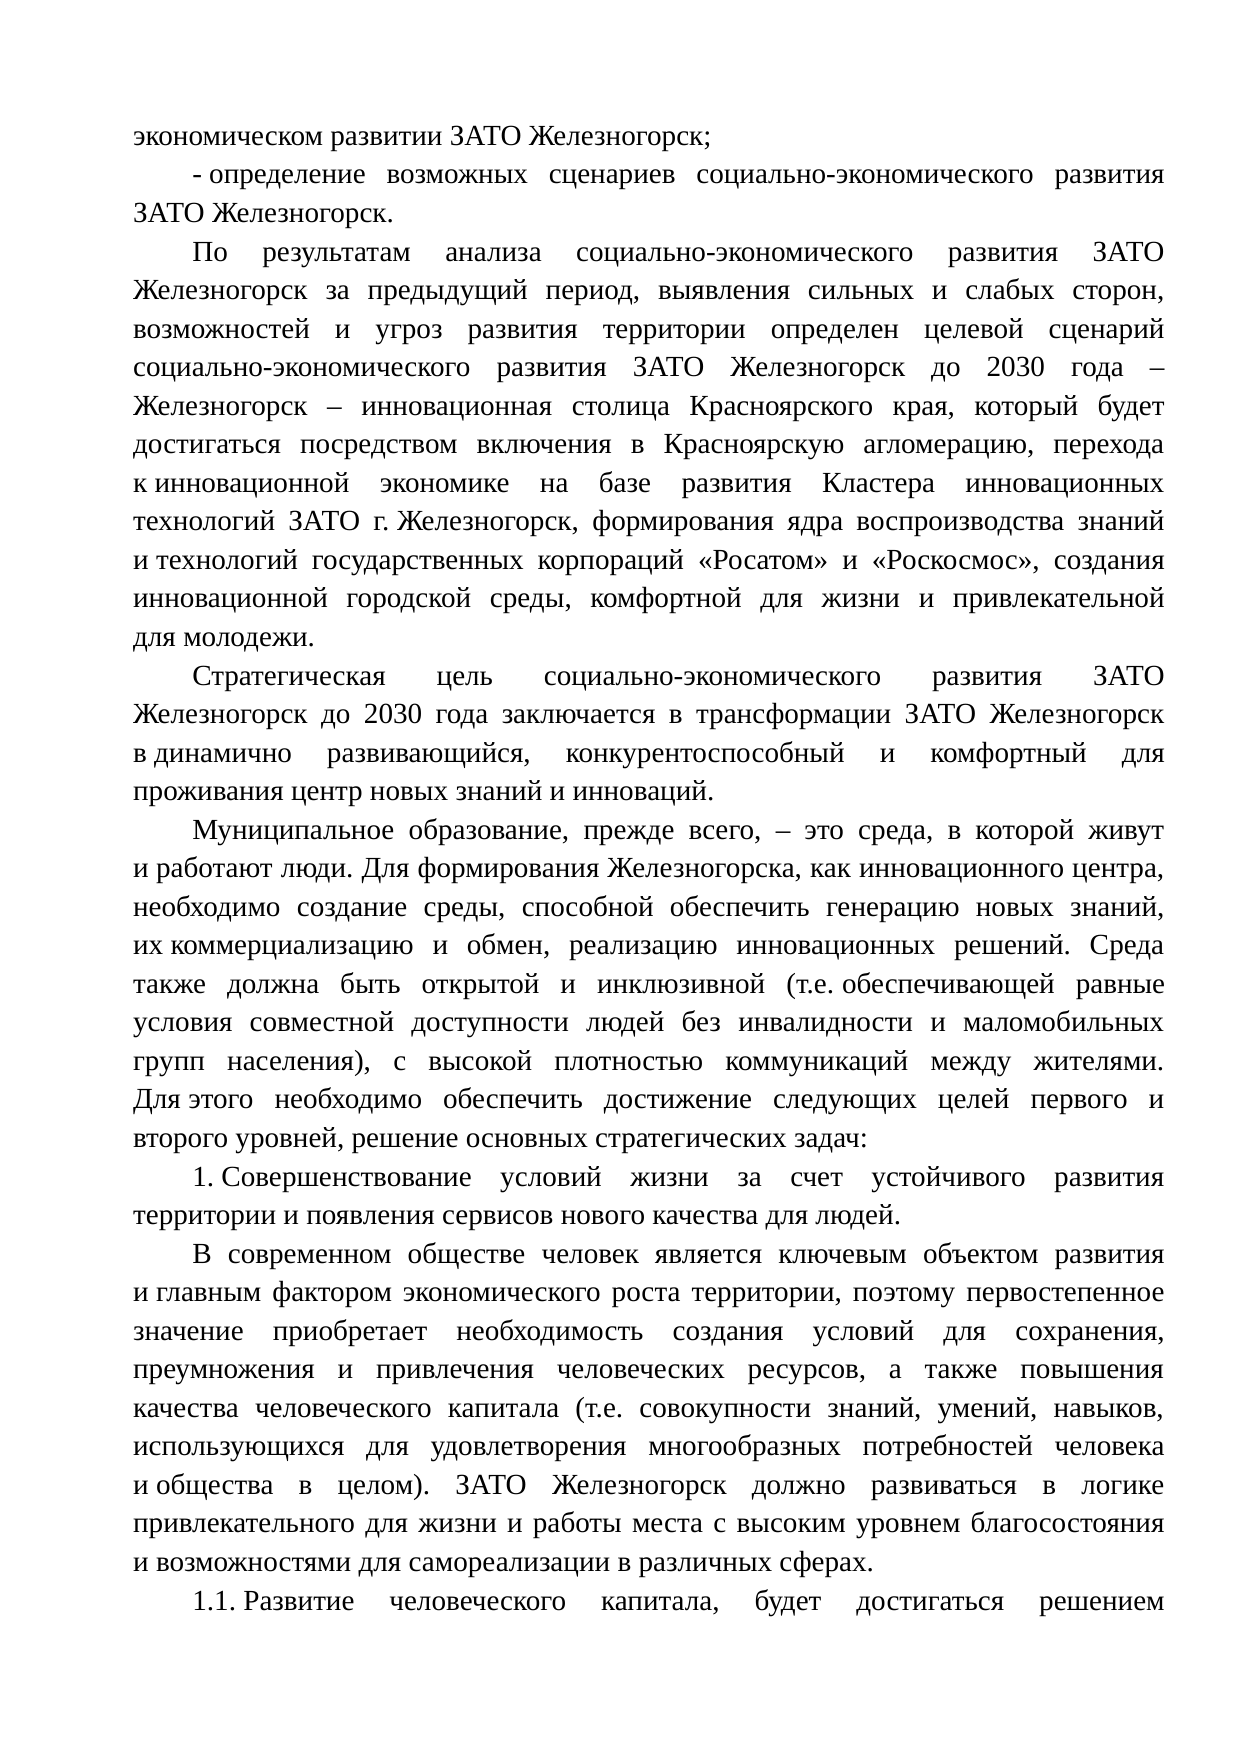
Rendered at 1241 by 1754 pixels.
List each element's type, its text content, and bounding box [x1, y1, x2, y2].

text - определение возможных сценариев социально-экономического развития ЗАТО Железногорск. [133, 157, 1165, 229]
text Стратегическая цель социально-экономического развития ЗАТО Железногорск до 2030 года заключается в трансформации ЗАТО Железногорск в динамично развивающийся, конкурентоспособный и комфортный для проживания центр новых знаний и инноваций. [133, 658, 1165, 807]
text В современном обществе человек является ключевым объектом развития и главным фактором экономического роста территории, поэтому первостепенное значение приобретает необходимость создания условий для сохранения, преумножения и привлечения человеческих ресурсов, а также повышения качества человеческого капитала (т.е. совокупности знаний, умений, навыков, использующихся для удовлетворения многообразных потребностей человека и общества в целом). ЗАТО Железногорск должно развиваться в логике привлекательного для жизни и работы места с высоким уровнем благосостояния и возможностями для самореализации в различных сферах. [133, 1236, 1165, 1578]
text По результатам анализа социально-экономического развития ЗАТО Железногорск за предыдущий период, выявления сильных и слабых сторон, возможностей и угроз развития территории определен целевой сценарий социально-экономического развития ЗАТО Железногорск до 2030 года – Железногорск – инновационная столица Красноярского края, который будет достигаться посредством включения в Красноярскую агломерацию, перехода к инновационной экономике на базе развития Кластера инновационных технологий ЗАТО г. Железногорск, формирования ядра воспроизводства знаний и технологий государственных корпораций «Росатом» и «Роскосмос», создания инновационной городской среды, комфортной для жизни и привлекательной для молодежи. [133, 234, 1165, 653]
text Муниципальное образование, прежде всего, – это среда, в которой живут и работают люди. Для формирования Железногорска, как инновационного центра, необходимо создание среды, способной обеспечить генерацию новых знаний, их коммерциализацию и обмен, реализацию инновационных решений. Среда также должна быть открытой и инклюзивной (т.е. обеспечивающей равные условия совместной доступности людей без инвалидности и маломобильных групп населения), с высокой плотностью коммуникаций между жителями. Для этого необходимо обеспечить достижение следующих целей первого и второго уровней, решение основных стратегических задач: [133, 812, 1165, 1154]
text 1. Совершенствование условий жизни за счет устойчивого развития территории и появления сервисов нового качества для людей. [133, 1159, 1165, 1231]
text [133, 118, 1165, 152]
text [133, 1583, 1165, 1616]
